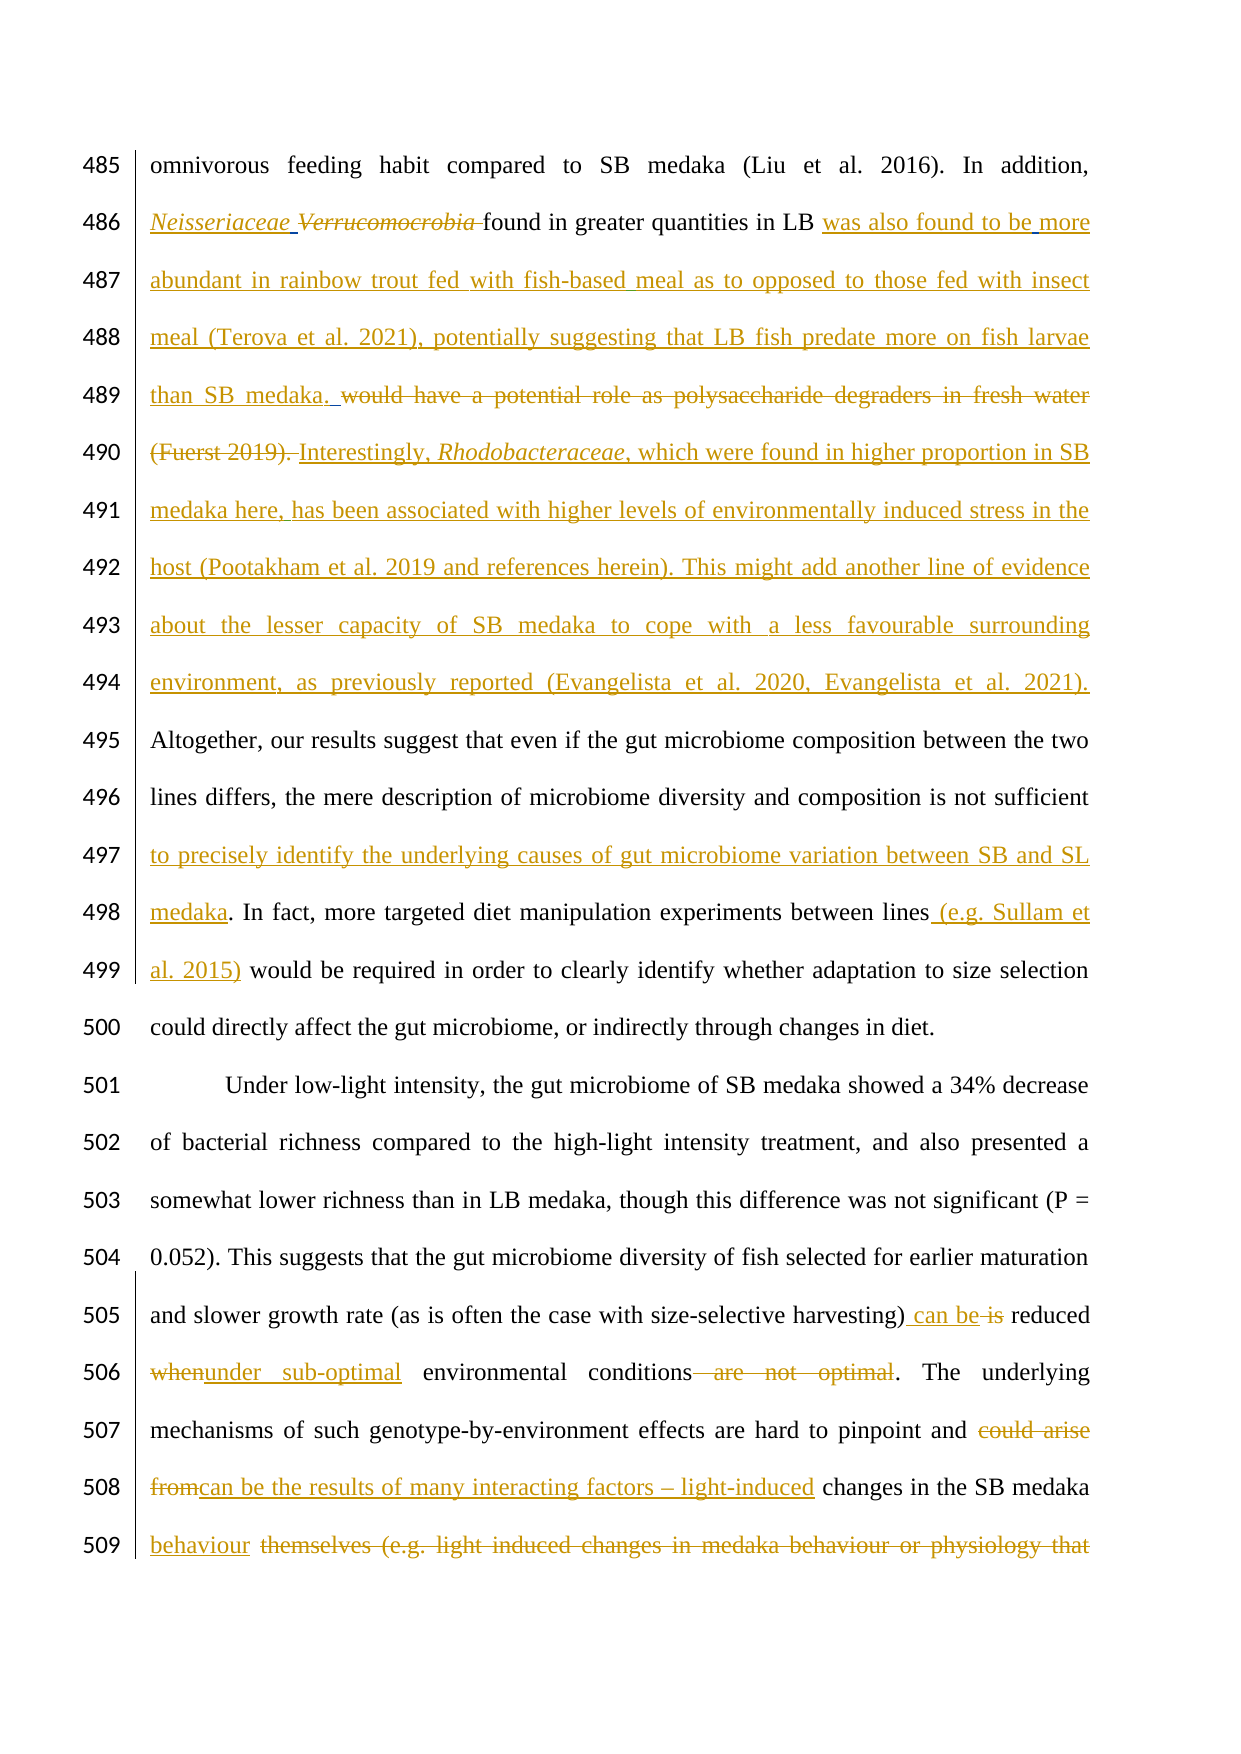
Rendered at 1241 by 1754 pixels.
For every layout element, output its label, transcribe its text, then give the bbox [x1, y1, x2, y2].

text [150, 1070, 1090, 1559]
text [150, 150, 1090, 290]
